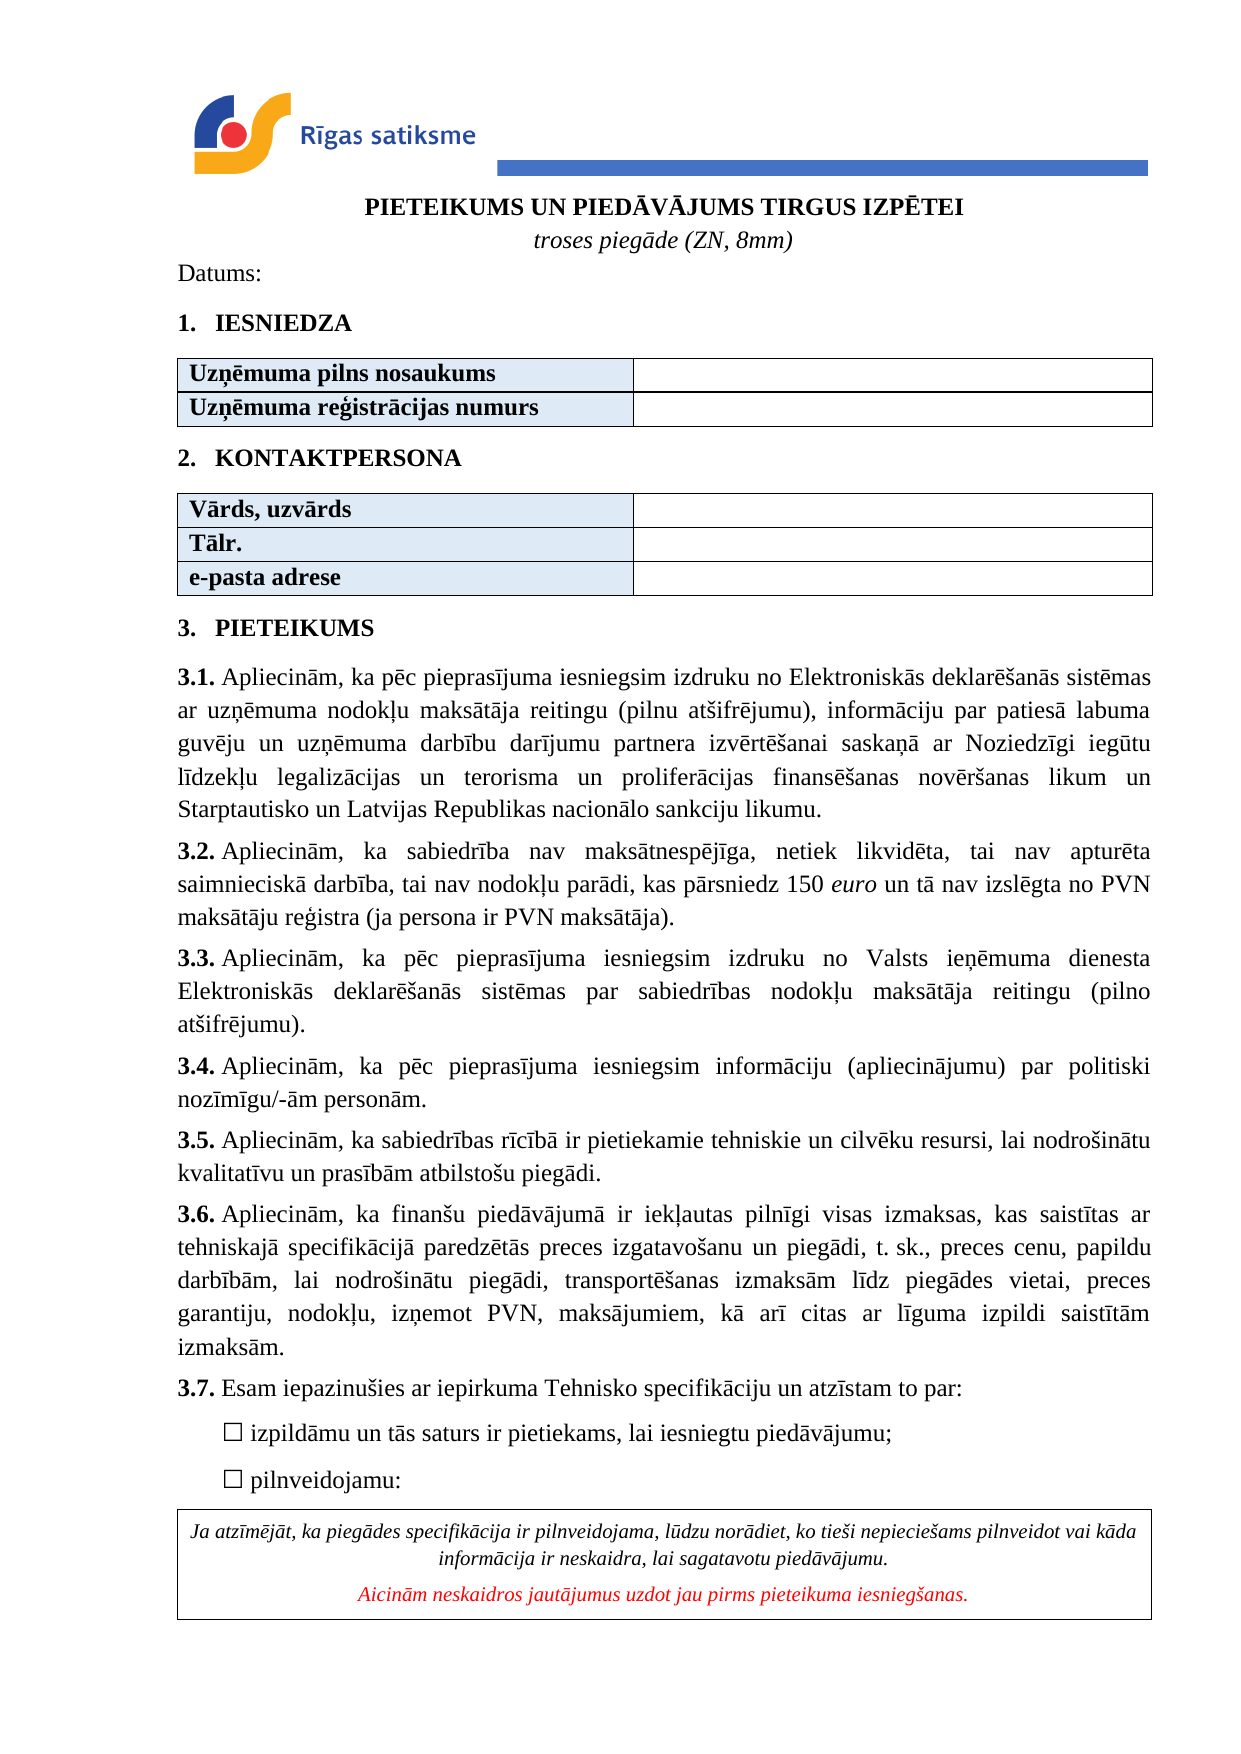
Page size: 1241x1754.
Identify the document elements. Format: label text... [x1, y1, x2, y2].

text 3.3. Apliecinām, ka pēc pieprasījuma iesniegsim izdruku no Valsts ieņēmuma dienesta Elektroniskās deklarēšanās sistēmas par sabiedrības nodokļu maksātāja reitingu (pilno atšifrējumu). [177, 943, 1152, 1038]
text 3.6. Apliecinām, ka finanšu piedāvājumā ir iekļautas pilnīgi visas izmaksas, kas saistītas ar tehniskajā specifikācijā paredzētās preces izgatavošanu un piegādi, t. sk., preces cenu, papildu darbībām, lai nodrošinātu piegādi, transportēšanas izmaksām līdz piegādes vietai, preces garantiju, nodokļu, izņemot PVN, maksājumiem, kā arī citas ar līguma izpildi saistītām izmaksām. [177, 1199, 1152, 1360]
table_cell [634, 393, 1152, 426]
text 3.7. Esam iepazinušies ar iepirkuma Tehnisko specifikāciju un atzīstam to par: [177, 1373, 1152, 1402]
text izpildāmu un tās saturs ir pietiekams, lai iesniegtu piedāvājumu; [222, 1414, 1152, 1448]
text troses piegāde (ZN, 8mm) [177, 225, 1152, 254]
text 3.1. Apliecinām, ka pēc pieprasījuma iesniegsim izdruku no Elektroniskās deklarēšanās sistēmas ar uzņēmuma nodokļu maksātāja reitingu (pilnu atšifrējumu), informāciju par patiesā labuma guvēju un uzņēmuma darbību darījumu partnera izvērtēšanai saskaņā ar Noziedzīgi iegūtu līdzekļu legalizācijas un terorisma un proliferācijas finansēšanas novēršanas likum un Starptautisko un Latvijas Republikas nacionālo sankciju likumu. [177, 662, 1152, 823]
table_cell e-pasta adrese [178, 562, 633, 595]
picture [177, 73, 498, 192]
text 3.4. Apliecinām, ka pēc pieprasījuma iesniegsim informāciju (apliecinājumu) par politiski nozīmīgu/-ām personām. [177, 1051, 1152, 1112]
text Datums: [177, 258, 1152, 287]
table_cell [634, 528, 1152, 561]
text pilnveidojamu: [222, 1462, 1152, 1496]
text 3.2. Apliecinām, ka sabiedrība nav maksātnespējīga, netiek likvidēta, tai nav apturēta saimnieciskā darbība, tai nav nodokļu parādi, kas pārsniedz 150 euro un tā nav izslēgta no PVN maksātāju reģistra (ja persona ir PVN maksātāja). [177, 836, 1152, 931]
table_cell Uzņēmuma reģistrācijas numurs [178, 393, 633, 426]
list KONTAKTPERSONA [177, 443, 1152, 472]
text 3.5. Apliecinām, ka sabiedrības rīcībā ir pietiekamie tehniskie un cilvēku resursi, lai nodrošinātu kvalitatīvu un prasībām atbilstošu piegādi. [177, 1125, 1152, 1187]
list PIETEIKUMS [177, 613, 1152, 642]
table_cell Tālr. [178, 528, 633, 561]
table_cell [634, 562, 1152, 595]
table_header [634, 494, 1152, 527]
table_header Ja atzīmējāt, ka piegādes specifikācija ir pilnveidojama, lūdzu norādiet, ko tieši nepieciešams pilnveidot vai kāda informācija ir neskaidra, lai sagatavotu piedāvājumu. Aicinām neskaidros jautājumus uzdot jau pirms pieteikuma iesniegšanas. [178, 1510, 1151, 1618]
list IESNIEDZA [177, 308, 1152, 336]
table_header Vārds, uzvārds [178, 494, 633, 527]
text PIETEIKUMS UN PIEDĀVĀJUMS TIRGUS IZPĒTEI [177, 192, 1152, 221]
table_header [634, 359, 1152, 391]
table_header Uzņēmuma pilns nosaukums [178, 359, 633, 391]
